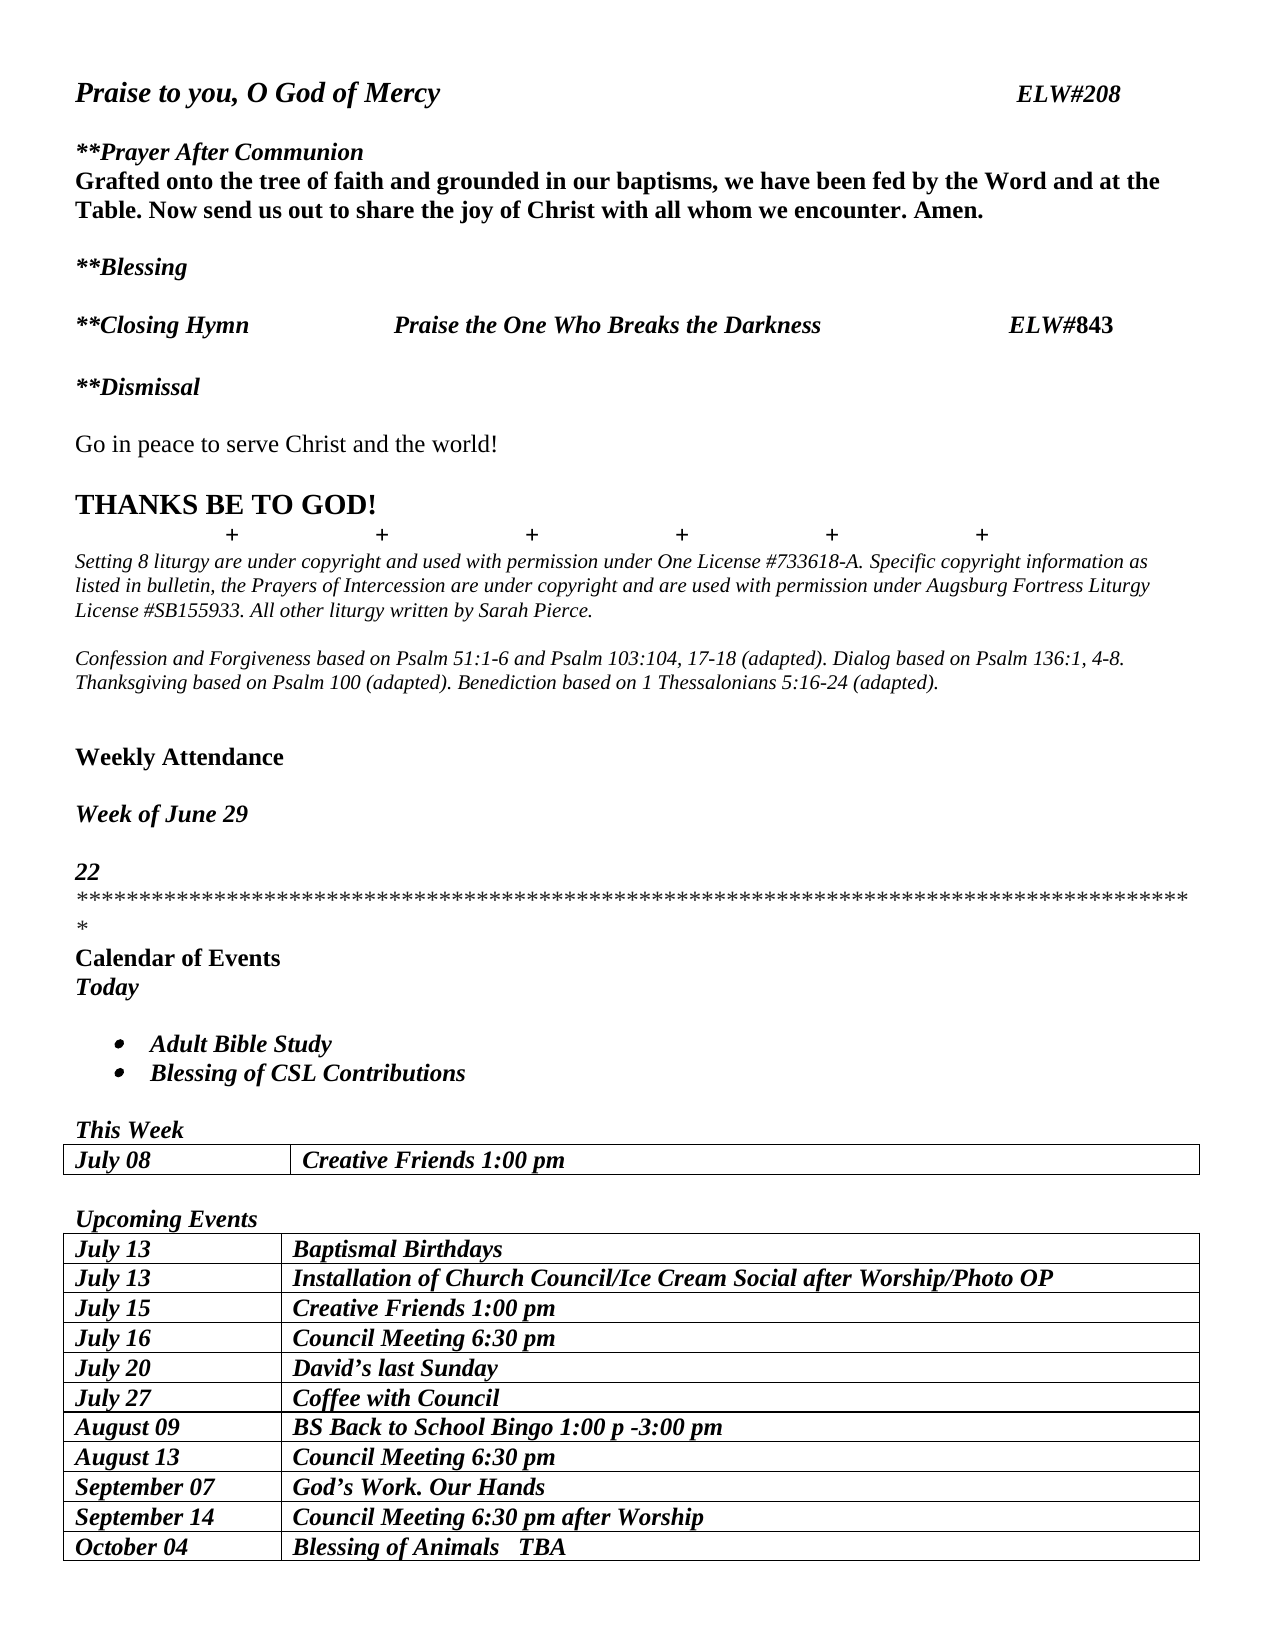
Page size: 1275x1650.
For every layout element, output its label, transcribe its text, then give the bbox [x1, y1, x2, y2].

table_header Creative Friends 1:00 pm [291, 1145, 1199, 1174]
text This Week [75, 1116, 1200, 1144]
subtitle **Blessing [75, 252, 1200, 281]
text Confession and Forgiveness based on Psalm 51:1-6 and Psalm 103:104, 17-18 (adapted). Dialog based on Psalm 136:1, 4-8. Thanksgiving based on Psalm 100 (adapted). Benediction based on 1 Thessalonians 5:16-24 (adapted). [75, 646, 1200, 694]
table_header July 08 [64, 1145, 290, 1174]
table_cell Council Meeting 6:30 pm [282, 1323, 1199, 1352]
text Weekly Attendance [75, 742, 1200, 771]
table_cell July 15 [64, 1293, 281, 1322]
table_cell Coffee with Council [282, 1383, 1199, 1411]
table_cell August 09 [64, 1413, 281, 1441]
table_header July 13 [64, 1234, 281, 1262]
subtitle + + + + + + [75, 521, 1200, 549]
subtitle Praise to you, O God of Mercy ELW#208 [75, 75, 1200, 108]
table_cell October 04 [64, 1532, 281, 1560]
table_header Baptismal Birthdays [282, 1234, 1199, 1262]
text Go in peace to serve Christ and the world! [75, 429, 1200, 458]
table_cell Blessing of Animals TBA [282, 1532, 1199, 1560]
subtitle **Closing Hymn Praise the One Who Breaks the Darkness ELW#843 [75, 310, 1200, 338]
table_cell August 13 [64, 1442, 281, 1471]
text Week of June 29 [75, 799, 1200, 828]
table_cell God’s Work. Our Hands [282, 1472, 1199, 1501]
list Adult Bible Study [112, 1029, 1200, 1058]
table_cell BS Back to School Bingo 1:00 p -3:00 pm [282, 1413, 1199, 1441]
text Calendar of Events [75, 943, 1200, 972]
table_cell July 27 [64, 1383, 281, 1411]
table_cell Council Meeting 6:30 pm after Worship [282, 1502, 1199, 1531]
text THANKS BE TO GOD! [75, 487, 1200, 521]
text Today [75, 972, 1200, 1001]
subtitle **Prayer After Communion [75, 137, 1200, 166]
text Setting 8 liturgy are under copyright and used with permission under One License #733618-A. Specific copyright information as listed in bulletin, the Prayers of Intercession are under copyright and are used with permission under Augsburg Fortress Liturgy License #SB155933. All other liturgy written by Sarah Pierce. [75, 549, 1200, 622]
table_cell July 20 [64, 1353, 281, 1382]
table_cell David’s last Sunday [282, 1353, 1199, 1382]
text Upcoming Events [75, 1204, 1200, 1233]
table_cell September 07 [64, 1472, 281, 1501]
table_cell Installation of Church Council/Ice Cream Social after Worship/Photo OP [282, 1264, 1199, 1292]
subtitle **Dismissal [75, 372, 1200, 401]
table_cell July 13 [64, 1264, 281, 1292]
text Grafted onto the tree of faith and grounded in our baptisms, we have been fed by the Word and at the Table. Now send us out to share the joy of Christ with all whom we encounter. Amen. [75, 166, 1200, 223]
table_cell Creative Friends 1:00 pm [282, 1293, 1199, 1322]
text ****************************************************************************************** [87, 886, 1200, 943]
table_cell September 14 [64, 1502, 281, 1531]
text 22 [75, 857, 1200, 886]
table_cell Council Meeting 6:30 pm [282, 1442, 1199, 1471]
table_cell July 16 [64, 1323, 281, 1352]
list Blessing of CSL Contributions [112, 1058, 1200, 1087]
